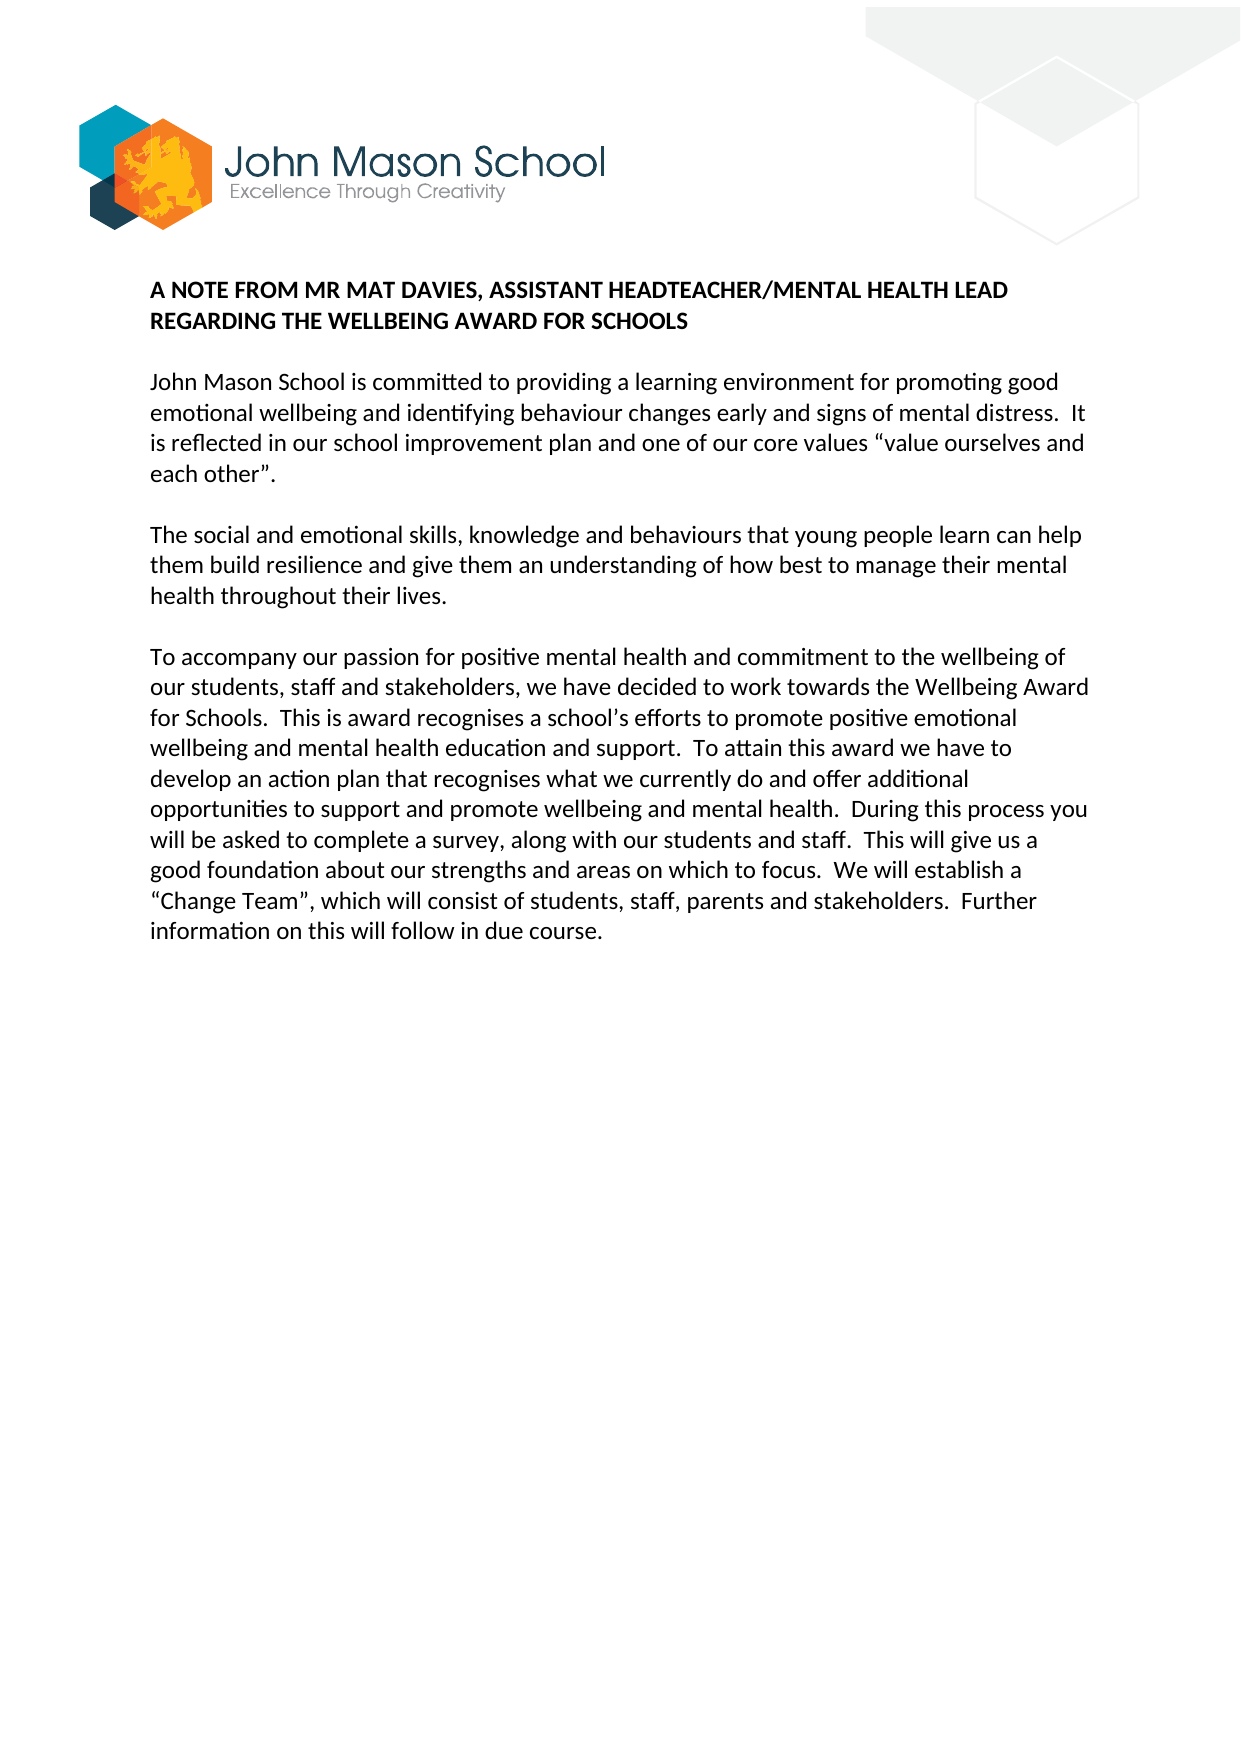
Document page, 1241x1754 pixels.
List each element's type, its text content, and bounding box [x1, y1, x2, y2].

text John Mason School is committed to providing a learning environment for promoting good emotional wellbeing and identifying behaviour changes early and signs of mental distress. It is reflected in our school improvement plan and one of our core values “value ourselves and each other”. [150, 366, 1090, 488]
text The social and emotional skills, knowledge and behaviours that young people learn can help them build resilience and give them an understanding of how best to manage their mental health throughout their lives. [150, 519, 1090, 610]
text To accompany our passion for positive mental health and commitment to the wellbeing of our students, staff and stakeholders, we have decided to work towards the Wellbeing Award for Schools. This is award recognises a school’s efforts to promote positive emotional wellbeing and mental health education and support. To attain this award we have to develop an action plan that recognises what we currently do and offer additional opportunities to support and promote wellbeing and mental health. During this process you will be asked to complete a survey, along with our students and staff. This will give us a good foundation about our strengths and areas on which to focus. We will establish a “Change Team”, which will consist of students, staff, parents and stakeholders. Further information on this will follow in due course. [150, 641, 1090, 946]
text A NOTE FROM MR MAT DAVIES, ASSISTANT HEADTEACHER/MENTAL HEALTH LEAD REGARDING THE WELLBEING AWARD FOR SCHOOLS [150, 274, 1090, 336]
